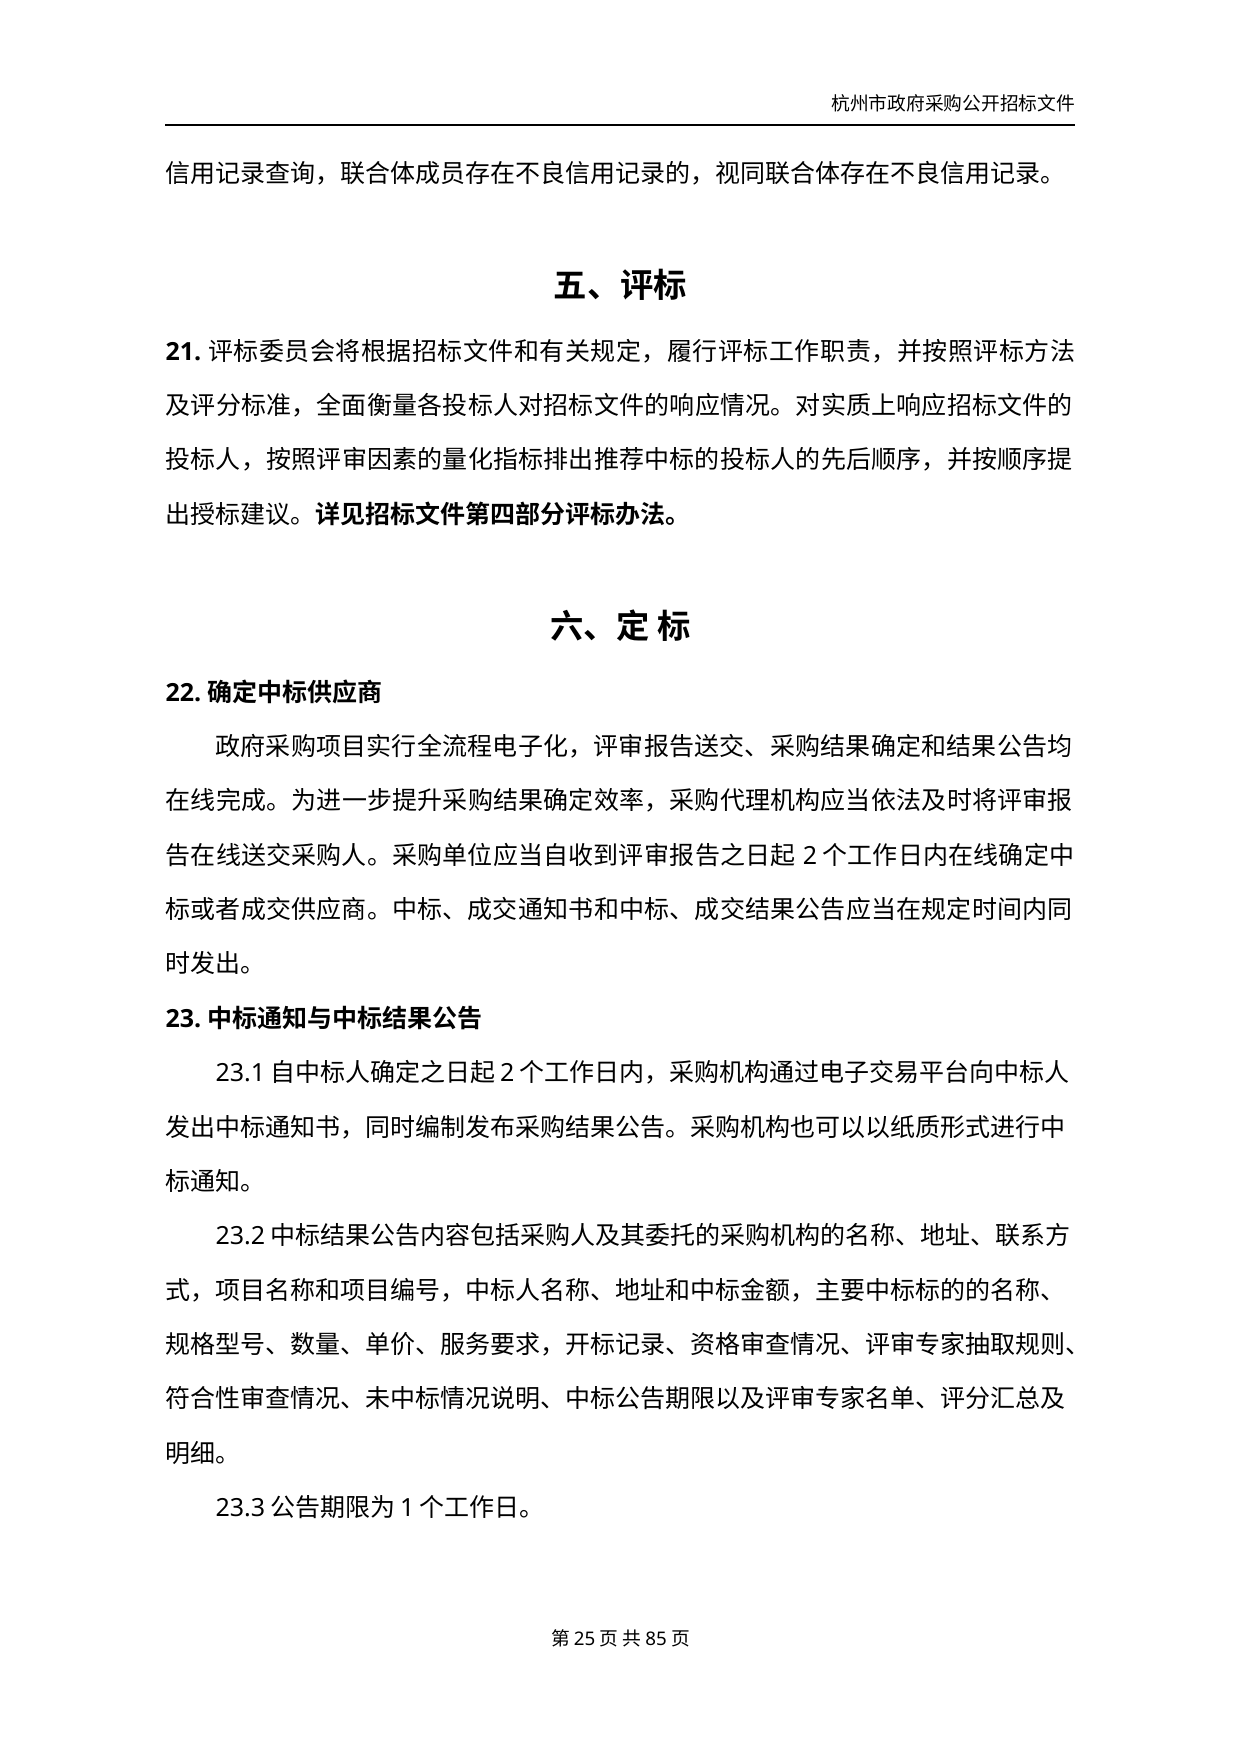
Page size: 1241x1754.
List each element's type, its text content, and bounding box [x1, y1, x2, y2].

text 政府采购项目实行全流程电子化，评审报告送交、采购结果确定和结果公告均在线完成。为进一步提升采购结果确定效率，采购代理机构应当依法及时将评审报告在线送交采购人。采购单位应当自收到评审报告之日起2个工作日内在线确定中标或者成交供应商。中标、成交通知书和中标、成交结果公告应当在规定时间内同时发出。 [165, 726, 1075, 980]
text 23.3公告期限为1个工作日。 [165, 1488, 1075, 1524]
subtitle 六、定 标 [165, 600, 1075, 648]
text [165, 153, 1075, 190]
subtitle 五、评标 [165, 259, 1075, 307]
text 21. 评标委员会将根据招标文件和有关规定，履行评标工作职责，并按照评标方法及评分标准，全面衡量各投标人对招标文件的响应情况。对实质上响应招标文件的投标人，按照评审因素的量化指标排出推荐中标的投标人的先后顺序，并按顺序提出授标建议。详见招标文件第四部分评标办法。 [165, 331, 1075, 531]
text 22. 确定中标供应商 [165, 672, 1075, 708]
text 23. 中标通知与中标结果公告 [165, 998, 1075, 1034]
text 23.2中标结果公告内容包括采购人及其委托的采购机构的名称、地址、联系方式，项目名称和项目编号，中标人名称、地址和中标金额，主要中标标的的名称、规格型号、数量、单价、服务要求，开标记录、资格审查情况、评审专家抽取规则、符合性审查情况、未中标情况说明、中标公告期限以及评审专家名单、评分汇总及明细。 [165, 1216, 1075, 1469]
text 23.1自中标人确定之日起2个工作日内，采购机构通过电子交易平台向中标人发出中标通知书，同时编制发布采购结果公告。采购机构也可以以纸质形式进行中标通知。 [165, 1053, 1075, 1198]
